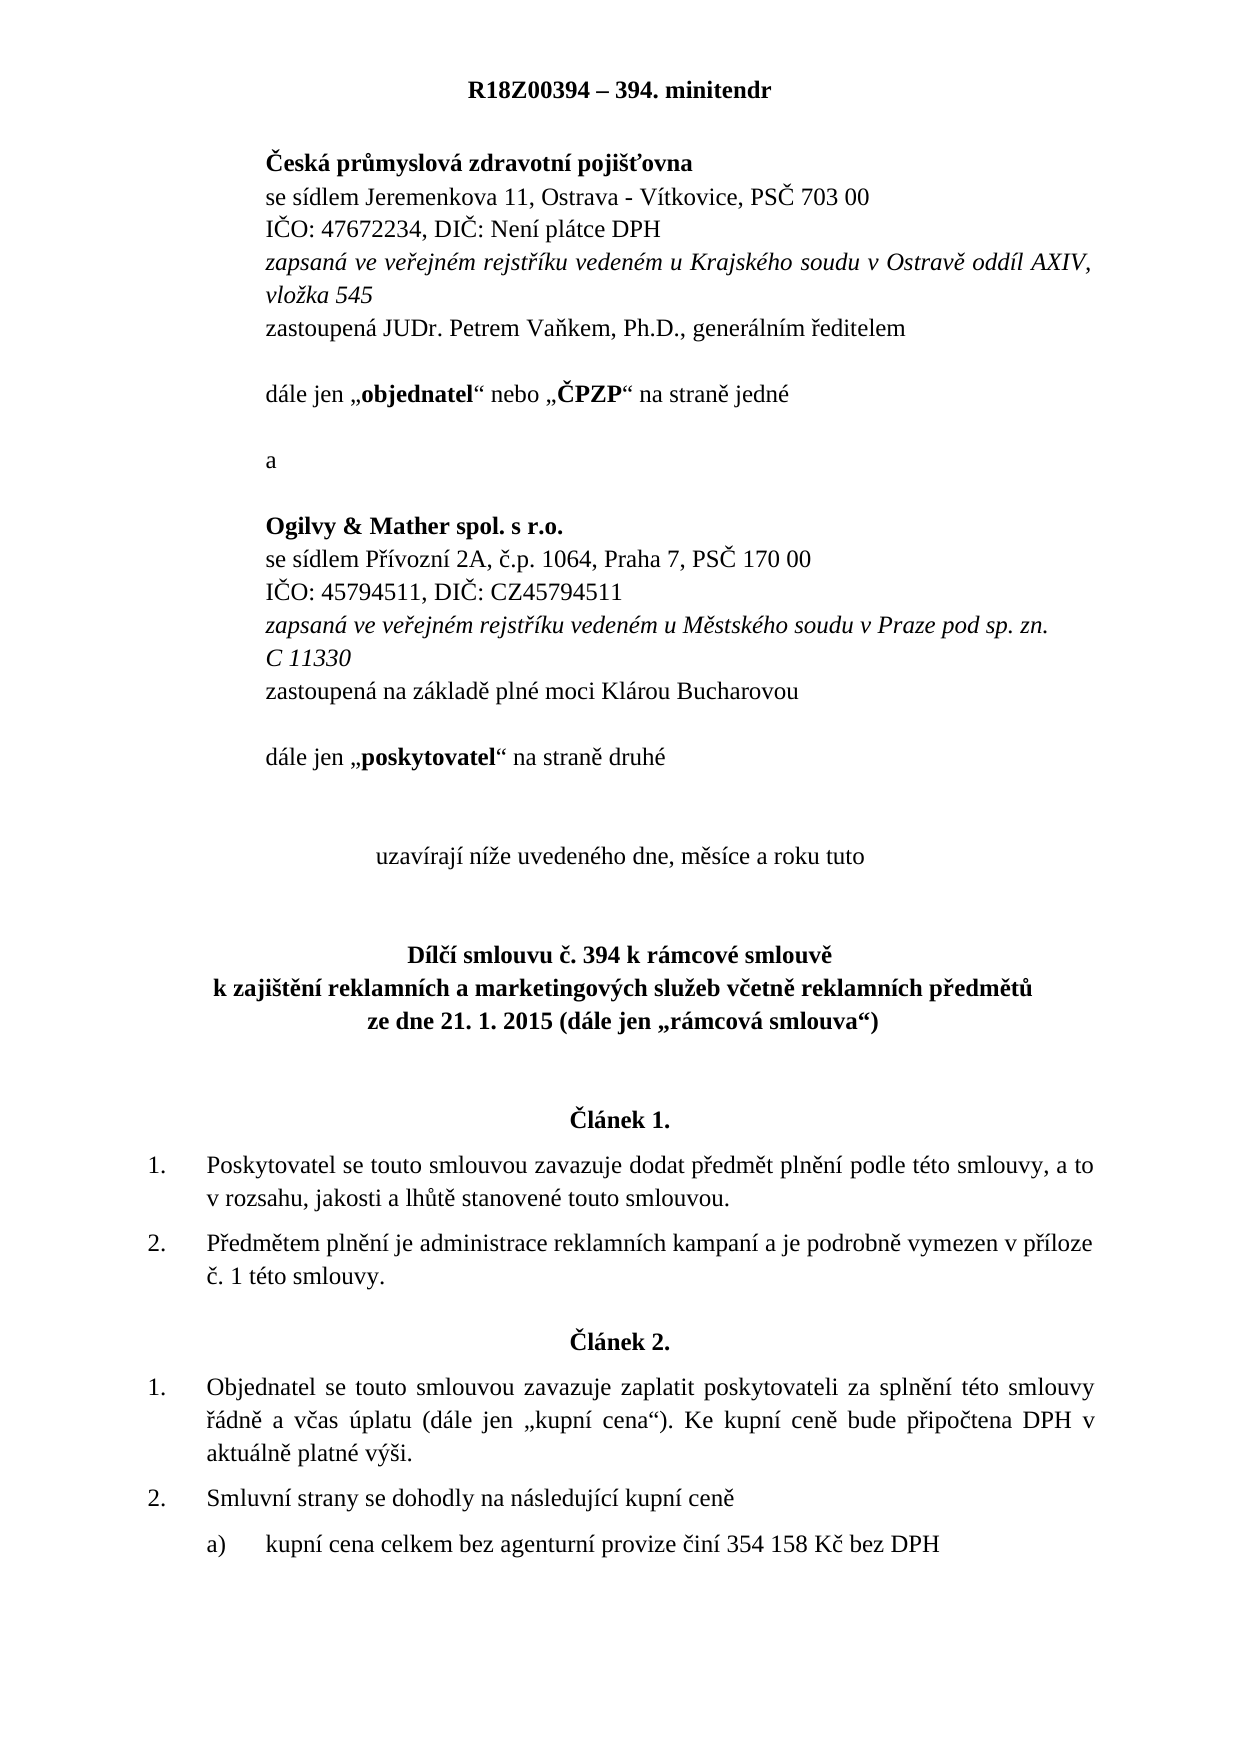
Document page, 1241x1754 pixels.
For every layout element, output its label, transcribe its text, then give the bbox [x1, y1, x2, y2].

text Česká průmyslová zdravotní pojišťovna [265, 148, 1154, 177]
text se sídlem Jeremenkova 11, Ostrava - Vítkovice, PSČ 703 00 IČO: 47672234, DIČ: Není plátce DPH [265, 182, 877, 243]
text Ogilvy & Mather spol. s r.o. [265, 511, 1154, 540]
text dále jen „poskytovatel“ na straně druhé [265, 742, 1154, 771]
text R18Z00394 – 394. minitendr [468, 75, 1154, 103]
text a) kupní cena celkem bez agenturní provize činí 354 158 Kč bez DPH [206, 1529, 1154, 1557]
text a [265, 445, 1154, 474]
text Článek 1. [569, 1105, 1154, 1134]
text k zajištění reklamních a marketingových služeb včetně reklamních předmětů ze dne 21. 1. 2015 (dále jen „rámcová smlouva“) [209, 973, 1037, 1035]
text Dílčí smlouvu č. 394 k rámcové smlouvě [407, 940, 1154, 969]
text se sídlem Přívozní 2A, č.p. 1064, Praha 7, PSČ 170 00 IČO: 45794511, DIČ: CZ45794511 [265, 544, 818, 606]
text 1. Poskytovatel se touto smlouvou zavazuje dodat předmět plnění podle této smlouvy, a to v rozsahu, jakosti a lhůtě stanovené touto smlouvou. [147, 1151, 1099, 1212]
text dále jen „objednatel“ nebo „ČPZP“ na straně jedné [265, 379, 1154, 408]
text 2. Předmětem plnění je administrace reklamních kampaní a je podrobně vymezen v příloze č. 1 této smlouvy. [147, 1228, 1099, 1290]
text zastoupená JUDr. Petrem Vaňkem, Ph.D., generálním ředitelem [265, 313, 1154, 342]
text 2. Smluvní strany se dohodly na následující kupní ceně [147, 1483, 1154, 1512]
text 1. Objednatel se touto smlouvou zavazuje zaplatit poskytovateli za splnění této smlouvy řádně a včas úplatu (dále jen „kupní cena“). Ke kupní ceně bude připočtena DPH v aktuálně platné výši. [147, 1372, 1095, 1467]
text zapsaná ve veřejném rejstříku vedeném u Krajského soudu v Ostravě oddíl AXIV, vložka 545 [265, 247, 1099, 309]
text zapsaná ve veřejném rejstříku vedeném u Městského soudu v Praze pod sp. zn. C 11330 [265, 610, 1056, 672]
text Článek 2. [569, 1327, 1154, 1356]
text uzavírají níže uvedeného dne, měsíce a roku tuto [376, 841, 1154, 870]
text zastoupená na základě plné moci Klárou Bucharovou [265, 676, 1154, 704]
